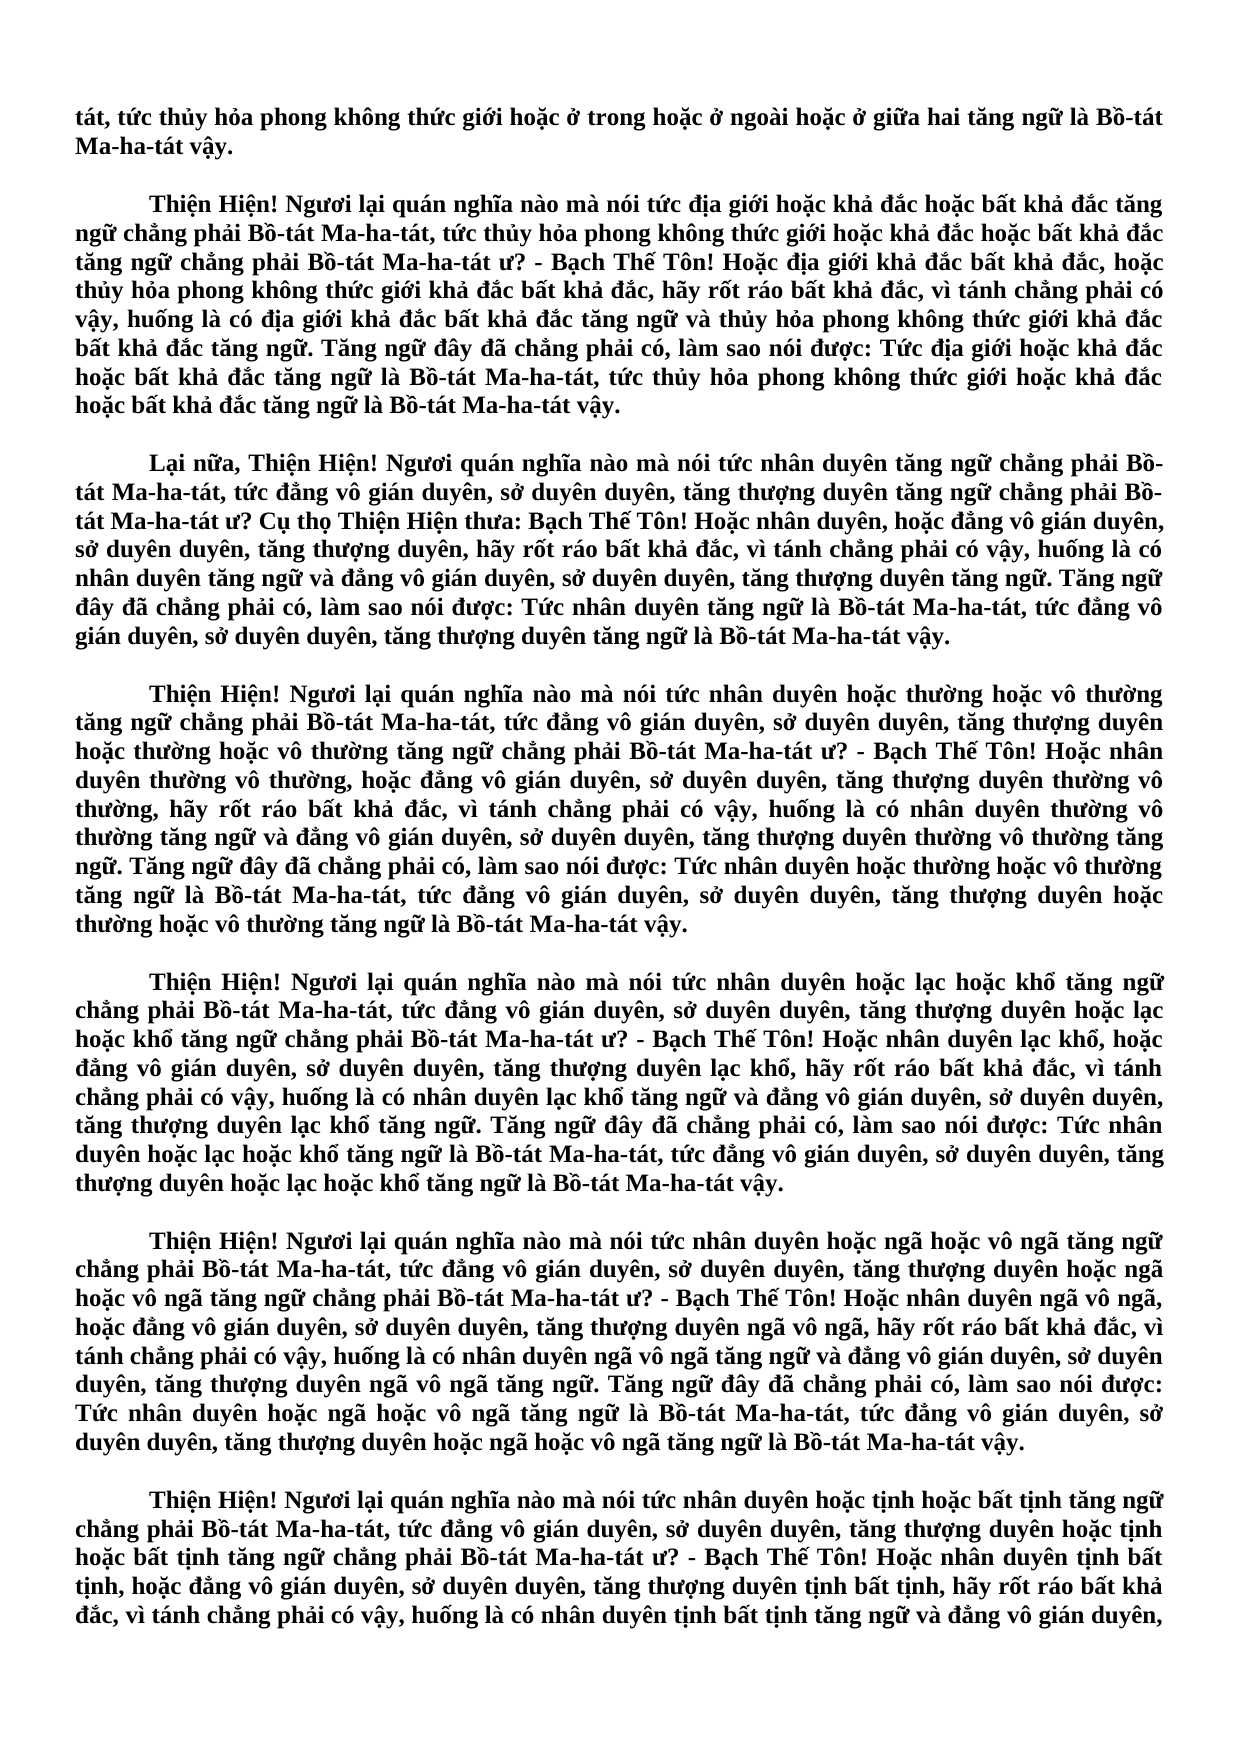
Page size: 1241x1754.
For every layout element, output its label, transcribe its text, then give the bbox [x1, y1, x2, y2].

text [75, 1485, 1165, 1629]
text Thiện Hiện! Ngươi lại quán nghĩa nào mà nói tức nhân duyên hoặc thường hoặc vô thường tăng ngữ chẳng phải Bồ-tát Ma-ha-tát, tức đẳng vô gián duyên, sở duyên duyên, tăng thượng duyên hoặc thường hoặc vô thường tăng ngữ chẳng phải Bồ-tát Ma-ha-tát ư? - Bạch Thế Tôn! Hoặc nhân duyên thường vô thường, hoặc đẳng vô gián duyên, sở duyên duyên, tăng thượng duyên thường vô thường, hãy rốt ráo bất khả đắc, vì tánh chẳng phải có vậy, huống là có nhân duyên thường vô thường tăng ngữ và đẳng vô gián duyên, sở duyên duyên, tăng thượng duyên thường vô thường tăng ngữ. Tăng ngữ đây đã chẳng phải có, làm sao nói được: Tức nhân duyên hoặc thường hoặc vô thường tăng ngữ là Bồ-tát Ma-ha-tát, tức đẳng vô gián duyên, sở duyên duyên, tăng thượng duyên hoặc thường hoặc vô thường tăng ngữ là Bồ-tát Ma-ha-tát vậy. [75, 679, 1165, 937]
text Thiện Hiện! Ngươi lại quán nghĩa nào mà nói tức địa giới hoặc khả đắc hoặc bất khả đắc tăng ngữ chẳng phải Bồ-tát Ma-ha-tát, tức thủy hỏa phong không thức giới hoặc khả đắc hoặc bất khả đắc tăng ngữ chẳng phải Bồ-tát Ma-ha-tát ư? - Bạch Thế Tôn! Hoặc địa giới khả đắc bất khả đắc, hoặc thủy hỏa phong không thức giới khả đắc bất khả đắc, hãy rốt ráo bất khả đắc, vì tánh chẳng phải có vậy, huống là có địa giới khả đắc bất khả đắc tăng ngữ và thủy hỏa phong không thức giới khả đắc bất khả đắc tăng ngữ. Tăng ngữ đây đã chẳng phải có, làm sao nói được: Tức địa giới hoặc khả đắc hoặc bất khả đắc tăng ngữ là Bồ-tát Ma-ha-tát, tức thủy hỏa phong không thức giới hoặc khả đắc hoặc bất khả đắc tăng ngữ là Bồ-tát Ma-ha-tát vậy. [75, 189, 1165, 419]
text Lại nữa, Thiện Hiện! Ngươi quán nghĩa nào mà nói tức nhân duyên tăng ngữ chẳng phải Bồ-tát Ma-ha-tát, tức đẳng vô gián duyên, sở duyên duyên, tăng thượng duyên tăng ngữ chẳng phải Bồ-tát Ma-ha-tát ư? Cụ thọ Thiện Hiện thưa: Bạch Thế Tôn! Hoặc nhân duyên, hoặc đẳng vô gián duyên, sở duyên duyên, tăng thượng duyên, hãy rốt ráo bất khả đắc, vì tánh chẳng phải có vậy, huống là có nhân duyên tăng ngữ và đẳng vô gián duyên, sở duyên duyên, tăng thượng duyên tăng ngữ. Tăng ngữ đây đã chẳng phải có, làm sao nói được: Tức nhân duyên tăng ngữ là Bồ-tát Ma-ha-tát, tức đẳng vô gián duyên, sở duyên duyên, tăng thượng duyên tăng ngữ là Bồ-tát Ma-ha-tát vậy. [75, 448, 1165, 649]
text Thiện Hiện! Ngươi lại quán nghĩa nào mà nói tức nhân duyên hoặc lạc hoặc khổ tăng ngữ chẳng phải Bồ-tát Ma-ha-tát, tức đẳng vô gián duyên, sở duyên duyên, tăng thượng duyên hoặc lạc hoặc khổ tăng ngữ chẳng phải Bồ-tát Ma-ha-tát ư? - Bạch Thế Tôn! Hoặc nhân duyên lạc khổ, hoặc đẳng vô gián duyên, sở duyên duyên, tăng thượng duyên lạc khổ, hãy rốt ráo bất khả đắc, vì tánh chẳng phải có vậy, huống là có nhân duyên lạc khổ tăng ngữ và đẳng vô gián duyên, sở duyên duyên, tăng thượng duyên lạc khổ tăng ngữ. Tăng ngữ đây đã chẳng phải có, làm sao nói được: Tức nhân duyên hoặc lạc hoặc khổ tăng ngữ là Bồ-tát Ma-ha-tát, tức đẳng vô gián duyên, sở duyên duyên, tăng thượng duyên hoặc lạc hoặc khổ tăng ngữ là Bồ-tát Ma-ha-tát vậy. [75, 967, 1165, 1197]
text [75, 102, 1165, 160]
text Thiện Hiện! Ngươi lại quán nghĩa nào mà nói tức nhân duyên hoặc ngã hoặc vô ngã tăng ngữ chẳng phải Bồ-tát Ma-ha-tát, tức đẳng vô gián duyên, sở duyên duyên, tăng thượng duyên hoặc ngã hoặc vô ngã tăng ngữ chẳng phải Bồ-tát Ma-ha-tát ư? - Bạch Thế Tôn! Hoặc nhân duyên ngã vô ngã, hoặc đẳng vô gián duyên, sở duyên duyên, tăng thượng duyên ngã vô ngã, hãy rốt ráo bất khả đắc, vì tánh chẳng phải có vậy, huống là có nhân duyên ngã vô ngã tăng ngữ và đẳng vô gián duyên, sở duyên duyên, tăng thượng duyên ngã vô ngã tăng ngữ. Tăng ngữ đây đã chẳng phải có, làm sao nói được: Tức nhân duyên hoặc ngã hoặc vô ngã tăng ngữ là Bồ-tát Ma-ha-tát, tức đẳng vô gián duyên, sở duyên duyên, tăng thượng duyên hoặc ngã hoặc vô ngã tăng ngữ là Bồ-tát Ma-ha-tát vậy. [75, 1226, 1165, 1456]
